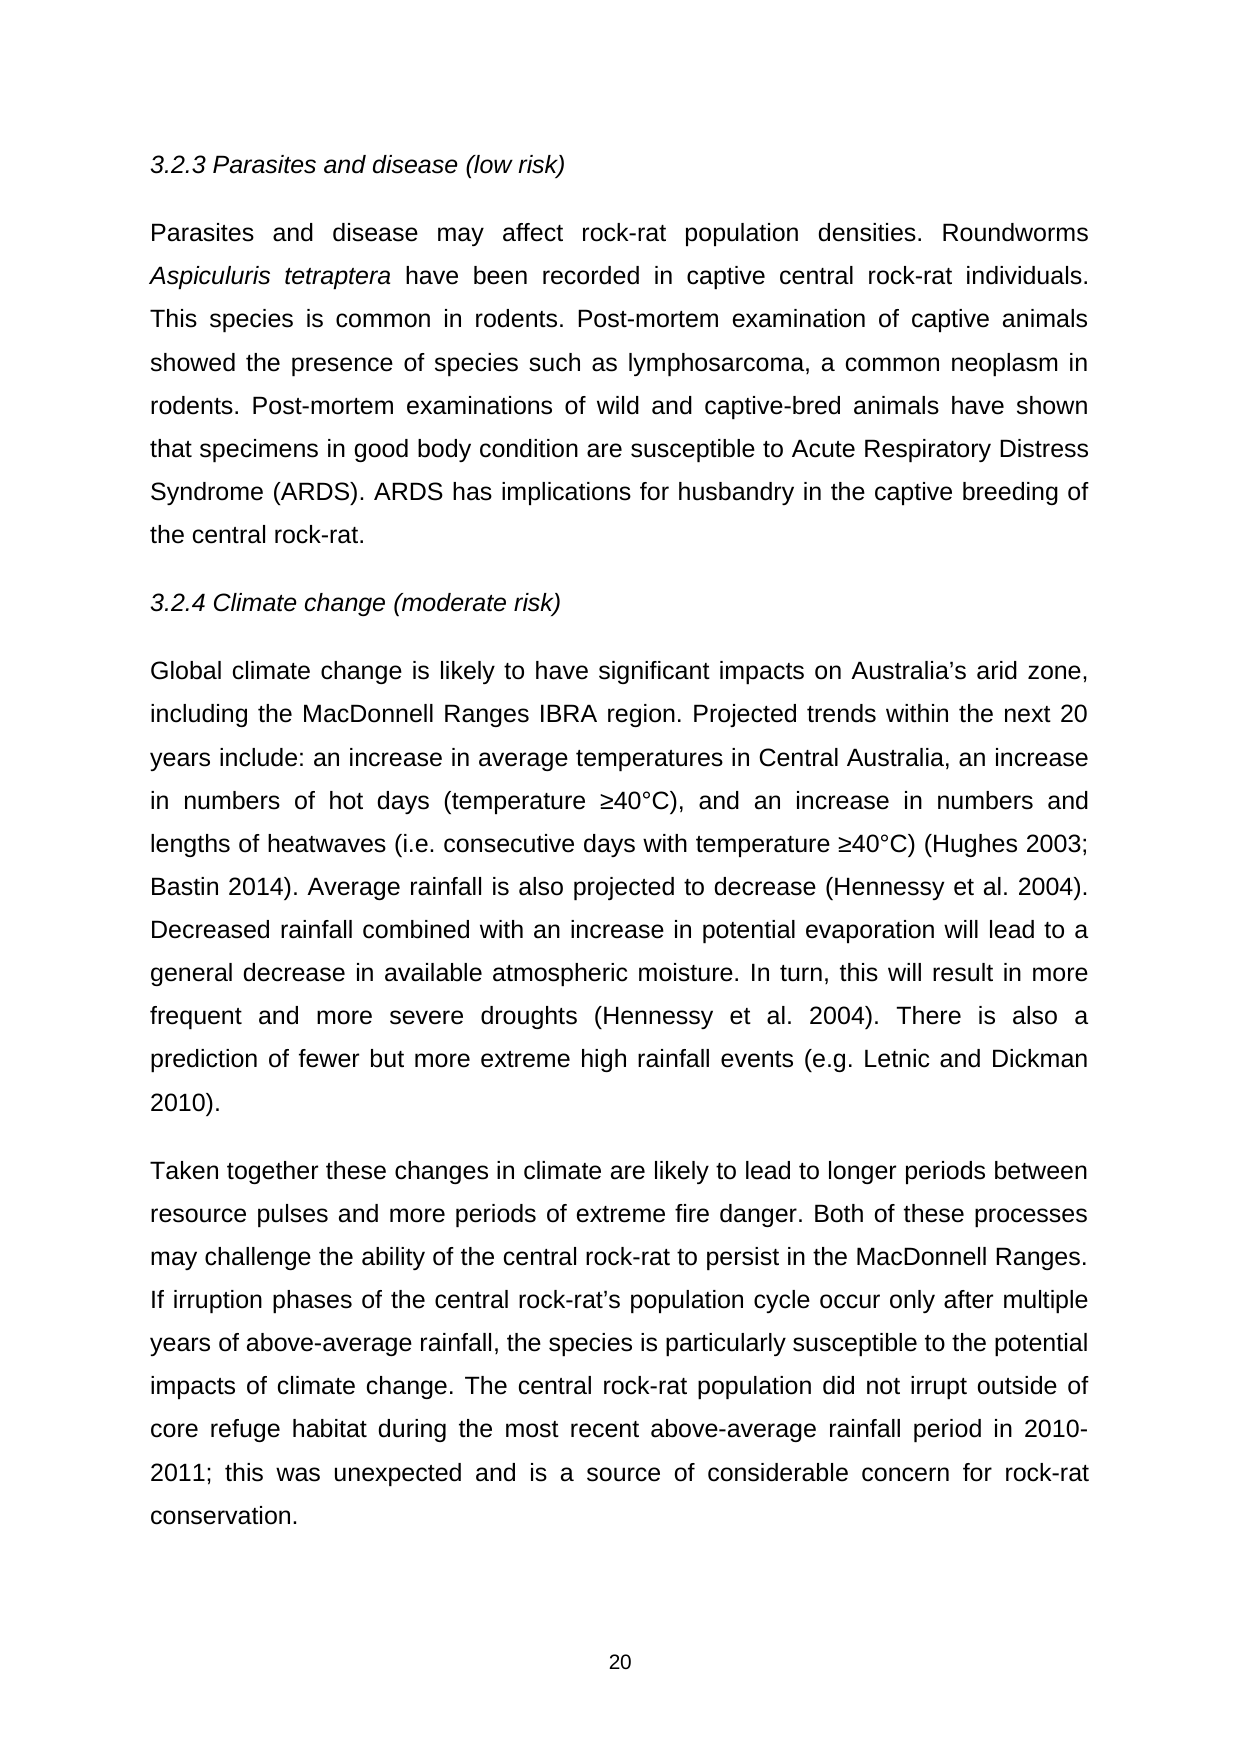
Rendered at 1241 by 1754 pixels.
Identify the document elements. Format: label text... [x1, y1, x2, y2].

subtitle 3.2.4 Climate change (moderate risk) [150, 588, 1090, 617]
text Taken together these changes in climate are likely to lead to longer periods between resource pulses and more periods of extreme fire danger. Both of these processes may challenge the ability of the central rock-rat to persist in the MacDonnell Ranges. If irruption phases of the central rock-rat’s population cycle occur only after multiple years of above-average rainfall, the species is particularly susceptible to the potential impacts of climate change. The central rock-rat population did not irrupt outside of core refuge habitat during the most recent above-average rainfall period in 2010-2011; this was unexpected and is a source of considerable concern for rock-rat conservation. [150, 1156, 1090, 1529]
text Global climate change is likely to have significant impacts on Australia’s arid zone, including the MacDonnell Ranges IBRA region. Projected trends within the next 20 years include: an increase in average temperatures in Central Australia, an increase in numbers of hot days (temperature ≥40°C), and an increase in numbers and lengths of heatwaves (i.e. consecutive days with temperature ≥40°C) (Hughes 2003; Bastin 2014). Average rainfall is also projected to decrease (Hennessy et al. 2004). Decreased rainfall combined with an increase in potential evaporation will lead to a general decrease in available atmospheric moisture. In turn, this will result in more frequent and more severe droughts (Hennessy et al. 2004). There is also a prediction of fewer but more extreme high rainfall events (e.g. Letnic and Dickman 2010). [150, 656, 1090, 1116]
text Parasites and disease may affect rock-rat population densities. Roundworms Aspiculuris tetraptera have been recorded in captive central rock-rat individuals. This species is common in rodents. Post-mortem examination of captive animals showed the presence of species such as lymphosarcoma, a common neoplasm in rodents. Post-mortem examinations of wild and captive-bred animals have shown that specimens in good body condition are susceptible to Acute Respiratory Distress Syndrome (ARDS). ARDS has implications for husbandry in the captive breeding of the central rock-rat. [150, 218, 1090, 549]
text 3.2.3 Parasites and disease (low risk) [150, 150, 1090, 179]
